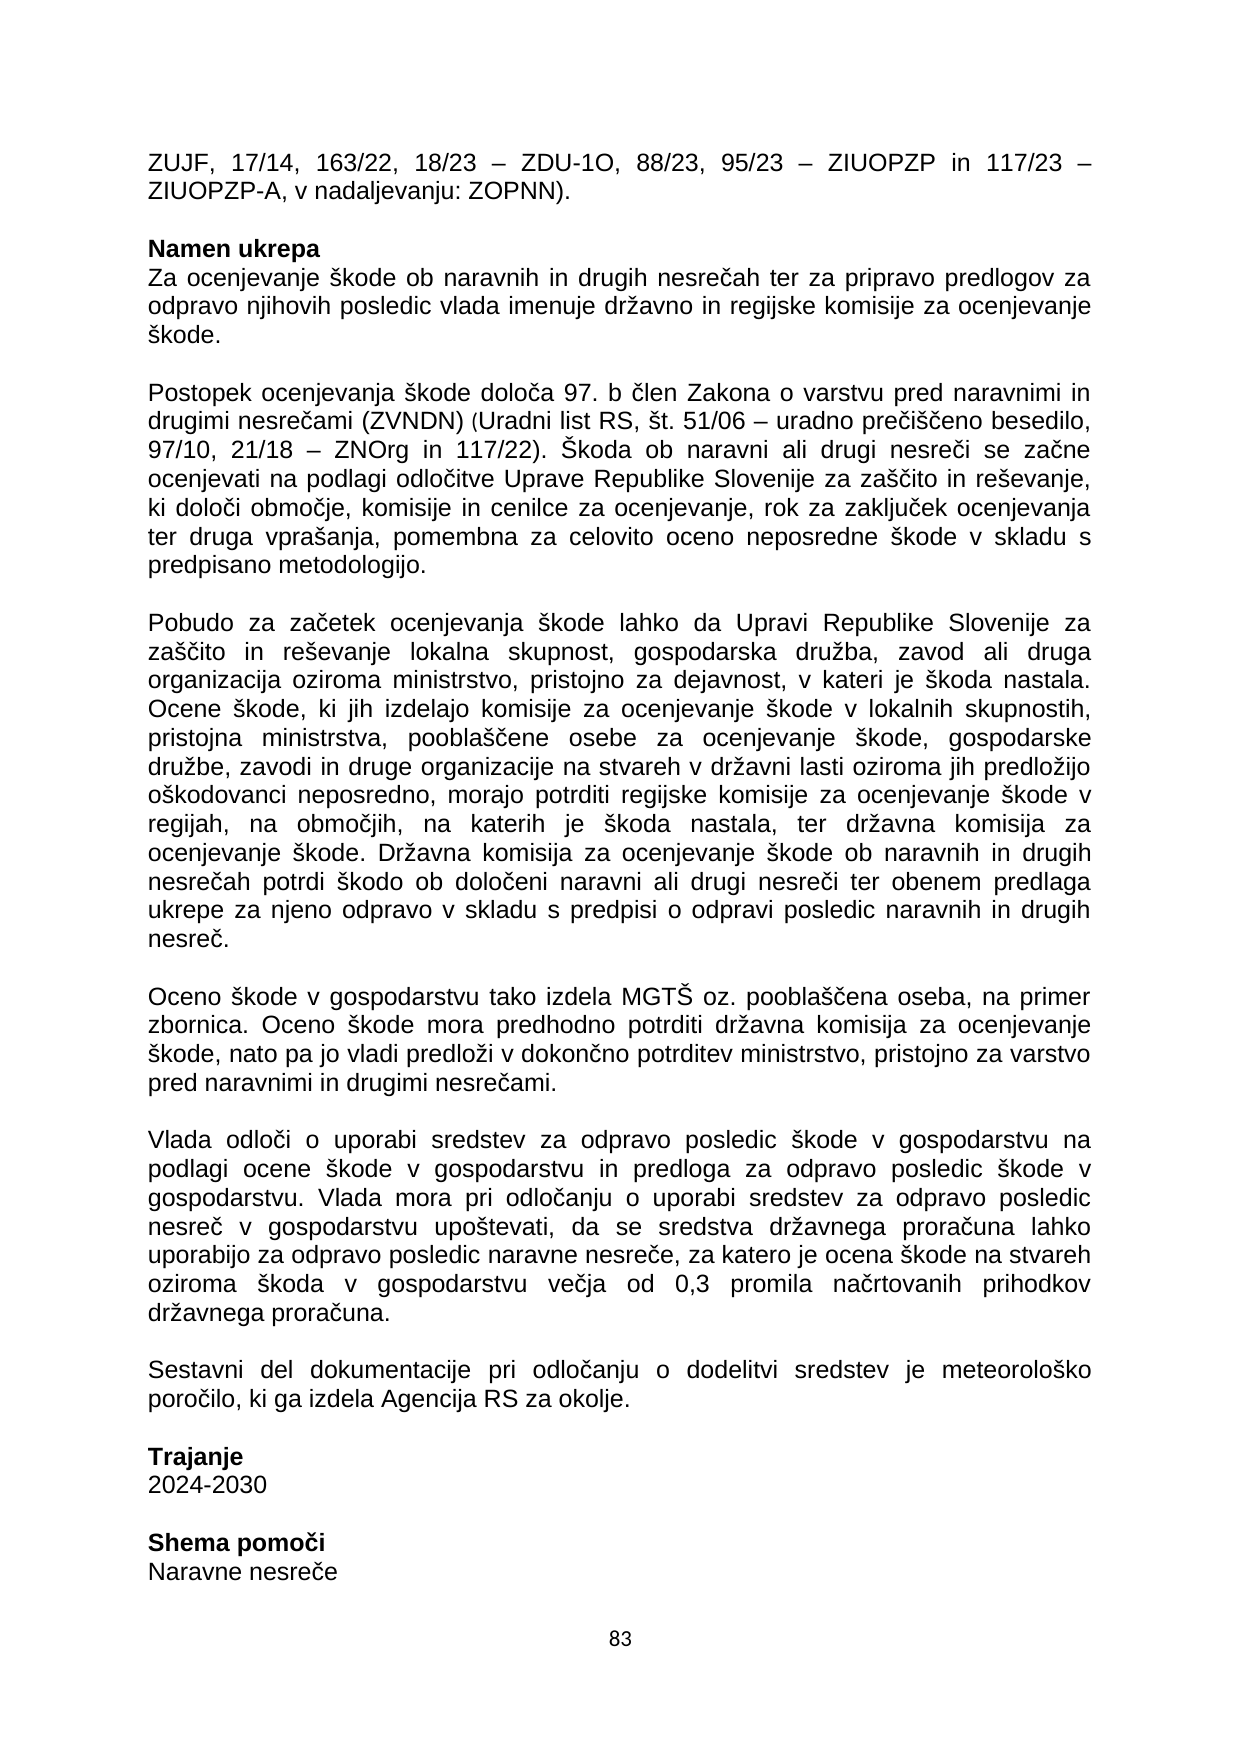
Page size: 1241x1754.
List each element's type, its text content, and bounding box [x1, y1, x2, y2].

text Namen ukrepa [148, 234, 1093, 263]
text Vlada odloči o uporabi sredstev za odpravo posledic škode v gospodarstvu na podlagi ocene škode v gospodarstvu in predloga za odpravo posledic škode v gospodarstvu. Vlada mora pri odločanju o uporabi sredstev za odpravo posledic nesreč v gospodarstvu upoštevati, da se sredstva državnega proračuna lahko uporabijo za odpravo posledic naravne nesreče, za katero je ocena škode na stvareh oziroma škoda v gospodarstvu večja od 0,3 promila načrtovanih prihodkov državnega proračuna. [148, 1126, 1093, 1327]
text 2024-2030 [148, 1471, 1093, 1499]
text Trajanje [148, 1442, 1093, 1471]
text Shema pomoči [148, 1528, 1093, 1557]
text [148, 148, 1093, 205]
text Za ocenjevanje škode ob naravnih in drugih nesrečah ter za pripravo predlogov za odpravo njihovih posledic vlada imenuje državno in regijske komisije za ocenjevanje škode. [148, 263, 1093, 349]
text Postopek ocenjevanja škode določa 97. b člen Zakona o varstvu pred naravnimi in drugimi nesrečami (ZVNDN) (Uradni list RS, št. 51/06 – uradno prečiščeno besedilo, 97/10, 21/18 – ZNOrg in 117/22). Škoda ob naravni ali drugi nesreči se začne ocenjevati na podlagi odločitve Uprave Republike Slovenije za zaščito in reševanje, ki določi območje, komisije in cenilce za ocenjevanje, rok za zaključek ocenjevanja ter druga vprašanja, pomembna za celovito oceno neposredne škode v skladu s predpisano metodologijo. [148, 378, 1093, 579]
text Sestavni del dokumentacije pri odločanju o dodelitvi sredstev je meteorološko poročilo, ki ga izdela Agencija RS za okolje. [148, 1356, 1093, 1413]
text Naravne nesreče [148, 1557, 1093, 1586]
text Pobudo za začetek ocenjevanja škode lahko da Upravi Republike Slovenije za zaščito in reševanje lokalna skupnost, gospodarska družba, zavod ali druga organizacija oziroma ministrstvo, pristojno za dejavnost, v kateri je škoda nastala. Ocene škode, ki jih izdelajo komisije za ocenjevanje škode v lokalnih skupnostih, pristojna ministrstva, pooblaščene osebe za ocenjevanje škode, gospodarske družbe, zavodi in druge organizacije na stvareh v državni lasti oziroma jih predložijo oškodovanci neposredno, morajo potrditi regijske komisije za ocenjevanje škode v regijah, na območjih, na katerih je škoda nastala, ter državna komisija za ocenjevanje škode. Državna komisija za ocenjevanje škode ob naravnih in drugih nesrečah potrdi škodo ob določeni naravni ali drugi nesreči ter obenem predlaga ukrepe za njeno odpravo v skladu s predpisi o odpravi posledic naravnih in drugih nesreč. [148, 608, 1093, 953]
text Oceno škode v gospodarstvu tako izdela MGTŠ oz. pooblaščena oseba, na primer zbornica. Oceno škode mora predhodno potrditi državna komisija za ocenjevanje škode, nato pa jo vladi predloži v dokončno potrditev ministrstvo, pristojno za varstvo pred naravnimi in drugimi nesrečami. [148, 982, 1093, 1097]
